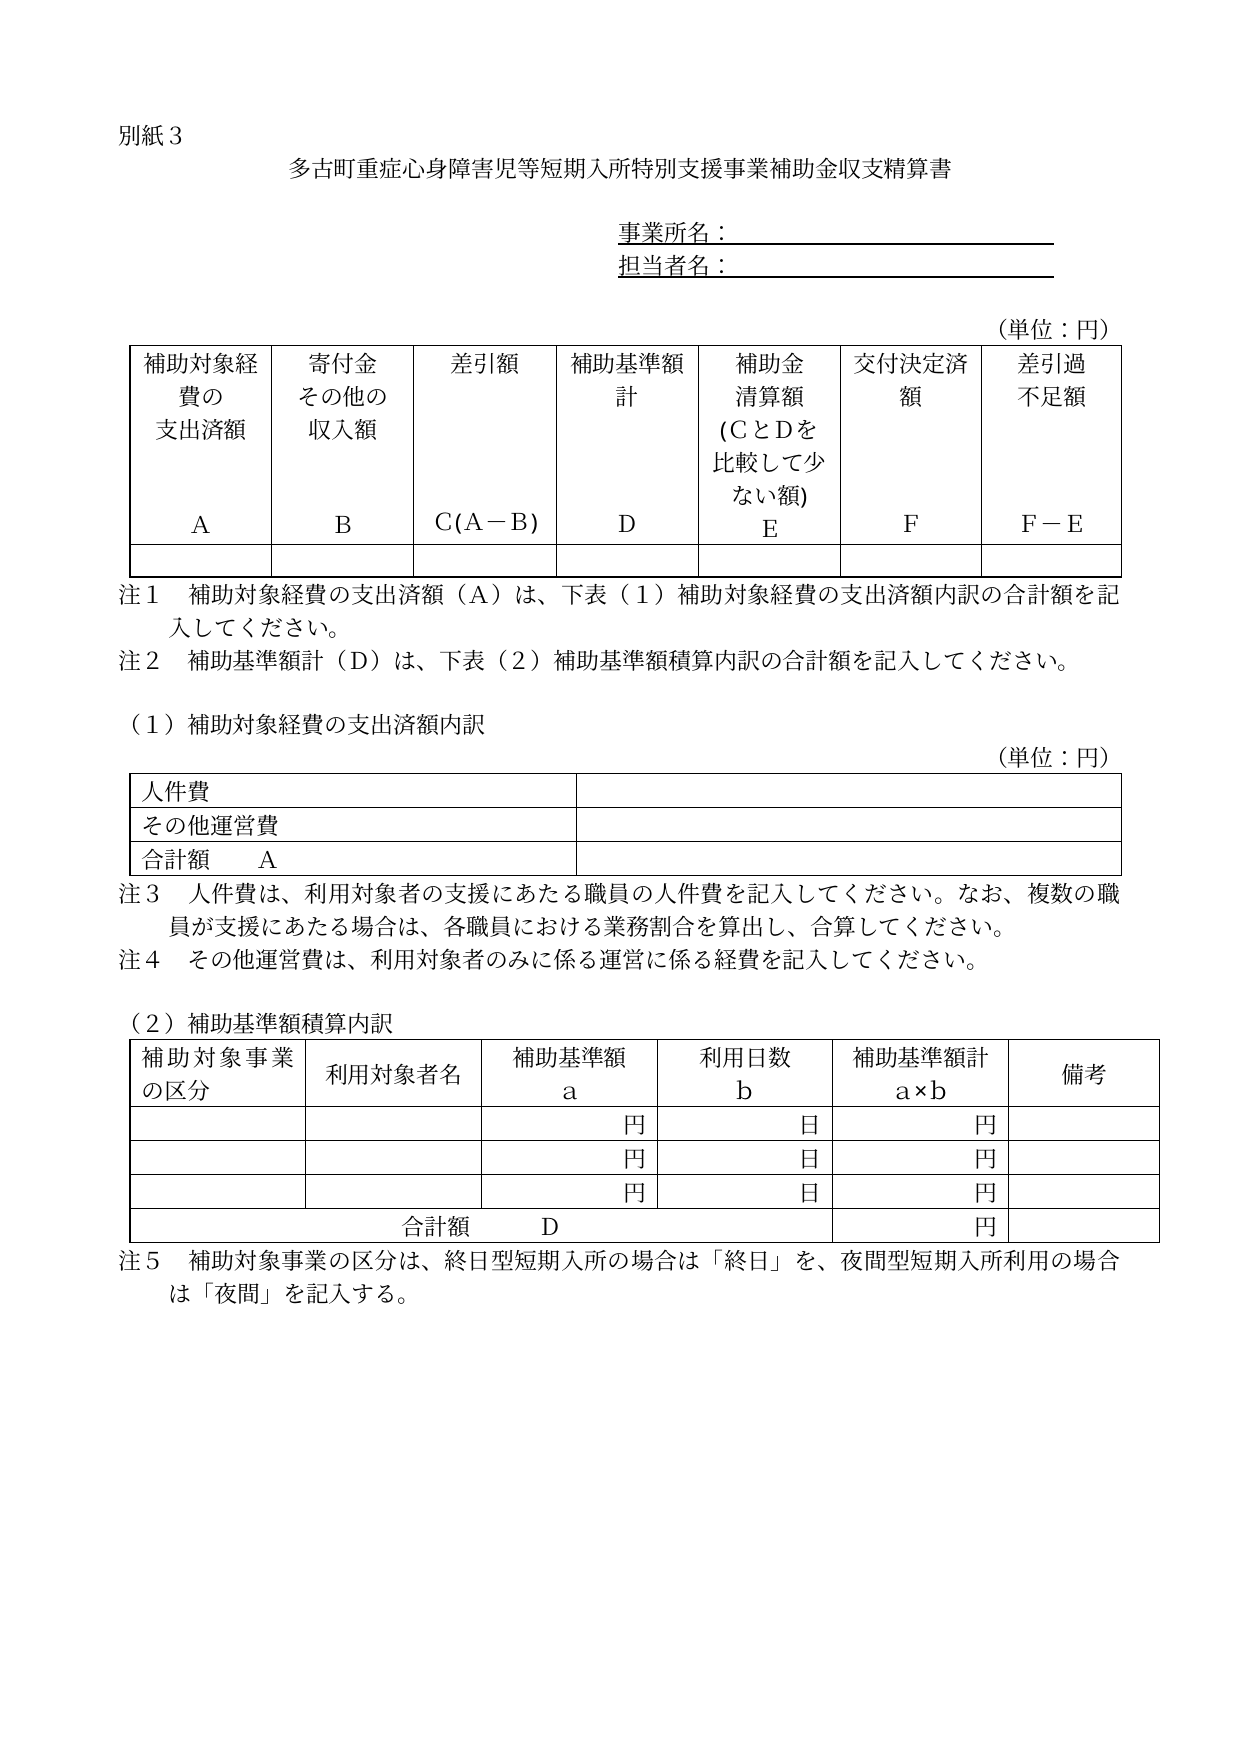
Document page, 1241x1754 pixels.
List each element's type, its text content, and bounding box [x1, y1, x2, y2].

table_cell [577, 842, 1121, 875]
table_cell 円 [482, 1107, 657, 1140]
table_header 交付決定済額 Ｆ [841, 346, 981, 544]
text （２）補助基準額積算内訳 [118, 1006, 1122, 1039]
table_cell 日 [658, 1141, 832, 1174]
table_cell 円 [833, 1209, 1008, 1242]
table_cell [131, 1141, 305, 1174]
table_cell 日 [658, 1107, 832, 1140]
table_header 補助対象経費の 支出済額 Ａ [131, 346, 271, 544]
table_cell 円 [482, 1175, 657, 1208]
table_cell 円 [833, 1107, 1008, 1140]
table_cell [577, 808, 1121, 841]
text 注４ その他運営費は、利用対象者のみに係る運営に係る経費を記入してください。 [118, 942, 1122, 975]
table_header 差引過 不足額 Ｆ－Ｅ [982, 346, 1121, 544]
table_cell 円 [833, 1141, 1008, 1174]
text 注１ 補助対象経費の支出済額（Ａ）は、下表（１）補助対象経費の支出済額内訳の合計額を記入してください。 [118, 577, 1122, 643]
table_cell [131, 1107, 305, 1140]
table_cell [131, 545, 271, 576]
text 注５ 補助対象事業の区分は、終日型短期入所の場合は「終日」を、夜間型短期入所利用の場合は「夜間」を記入する。 [118, 1243, 1122, 1309]
text 注３ 人件費は、利用対象者の支援にあたる職員の人件費を記入してください。なお、複数の職員が支援にあたる場合は、各職員における業務割合を算出し、合算してください。 [118, 876, 1122, 942]
table_cell [131, 1175, 305, 1208]
table_header 補助基準額計 Ｄ [557, 346, 698, 544]
table_header 補助基準額計 ａ×ｂ [833, 1040, 1008, 1106]
text 多古町重症心身障害児等短期入所特別支援事業補助金収支精算書 [118, 151, 1122, 184]
table_cell その他運営費 [131, 808, 576, 841]
table_header 利用日数 ｂ [658, 1040, 832, 1106]
table_cell [982, 545, 1121, 576]
table_cell 合計額 Ｄ [131, 1209, 832, 1242]
table_cell 円 [482, 1141, 657, 1174]
table_header 人件費 [131, 774, 576, 807]
table_cell [272, 545, 413, 576]
table_cell [841, 545, 981, 576]
table_cell [306, 1107, 481, 1140]
table_cell [306, 1141, 481, 1174]
text 担当者名： [618, 248, 1122, 281]
text （単位：円） [118, 740, 1122, 773]
table_header 備考 [1009, 1040, 1159, 1106]
table_header 補助基準額 ａ [482, 1040, 657, 1106]
table_cell 円 [833, 1175, 1008, 1208]
table_header 補助対象事業の区分 [131, 1040, 305, 1106]
text （単位：円） [118, 312, 1122, 345]
table_cell [306, 1175, 481, 1208]
table_cell 日 [658, 1175, 832, 1208]
table_cell [557, 545, 698, 576]
table_header 寄付金 その他の 収入額 Ｂ [272, 346, 413, 544]
table_cell [1009, 1141, 1159, 1174]
table_header [577, 774, 1121, 807]
text 事業所名： [618, 215, 1122, 248]
text 別紙３ [118, 118, 1122, 151]
table_cell [1009, 1209, 1159, 1242]
text 注２ 補助基準額計（Ｄ）は、下表（２）補助基準額積算内訳の合計額を記入してください。 [118, 643, 1122, 676]
table_cell [1009, 1107, 1159, 1140]
table_header 利用対象者名 [306, 1040, 481, 1106]
table_cell [1009, 1175, 1159, 1208]
table_header 差引額 Ｃ(Ａ－Ｂ) [414, 346, 556, 544]
table_cell [699, 545, 840, 576]
table_header 補助金 清算額 (ＣとＤを比較して少ない額) Ｅ [699, 346, 840, 544]
text （１）補助対象経費の支出済額内訳 [118, 707, 1122, 740]
table_cell [414, 545, 556, 576]
table_cell 合計額 Ａ [131, 842, 576, 875]
